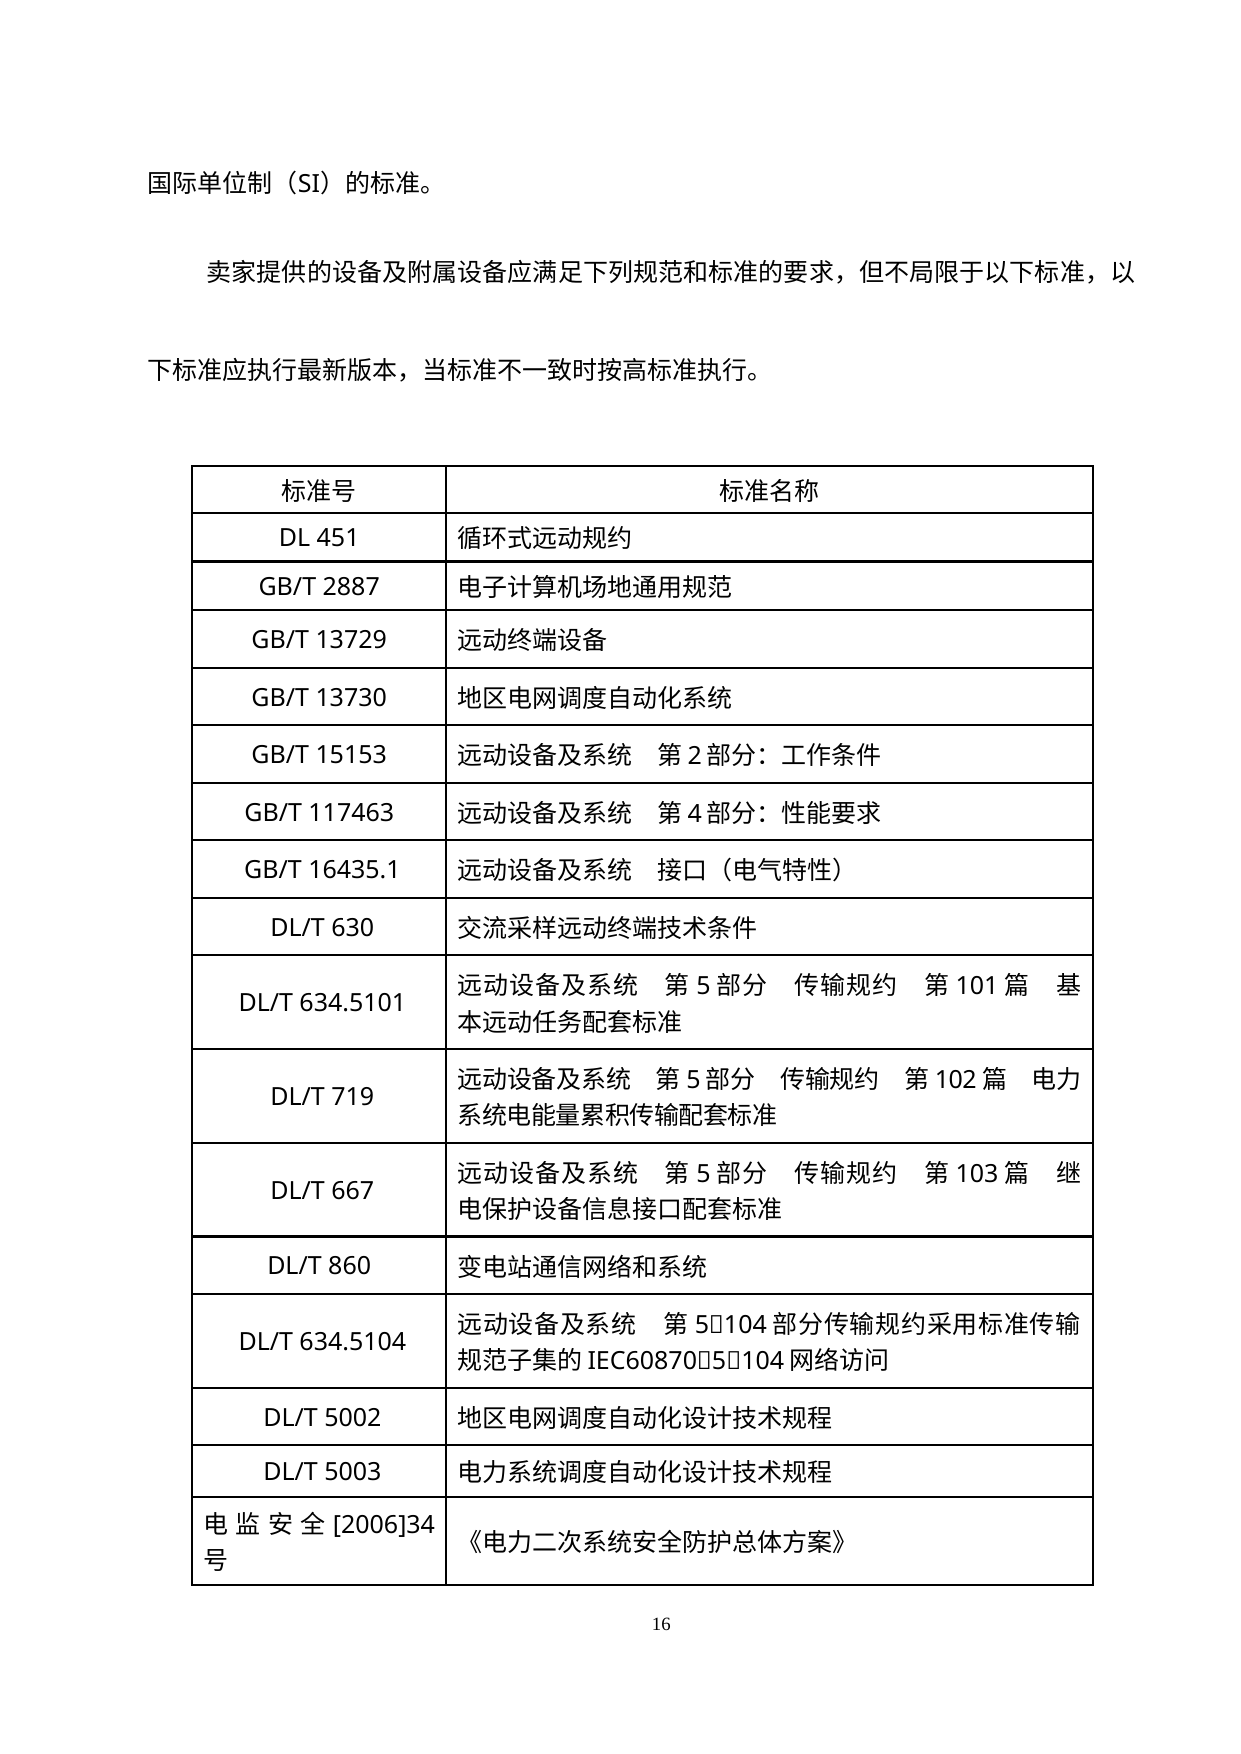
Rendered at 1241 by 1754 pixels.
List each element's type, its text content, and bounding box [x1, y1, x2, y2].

table_header 标准号 [193, 467, 445, 512]
table_cell DL 451 [193, 514, 445, 560]
table_header 标准名称 [447, 467, 1092, 512]
table_cell 远动设备及系统 第5104部分传输规约采用标准传输规范子集的IEC608705104网络访问 [447, 1295, 1092, 1387]
text 卖家提供的设备及附属设备应满足下列规范和标准的要求，但不局限于以下标准，以下标准应执行最新版本，当标准不一致时按高标准执行。 [148, 238, 1137, 401]
table_cell DL/T 5002 [193, 1389, 445, 1444]
table_cell DL/T 634.5101 [193, 956, 445, 1048]
table_cell 远动设备及系统 接口（电气特性） [447, 841, 1092, 897]
table_cell 远动设备及系统 第5部分 传输规约 第103篇 继电保护设备信息接口配套标准 [447, 1144, 1092, 1235]
table_cell 《电力二次系统安全防护总体方案》 [447, 1498, 1092, 1584]
table_cell 远动设备及系统 第5部分 传输规约 第102篇 电力系统电能量累积传输配套标准 [447, 1050, 1092, 1142]
table_cell 远动终端设备 [447, 611, 1092, 667]
table_cell 电力系统调度自动化设计技术规程 [447, 1446, 1092, 1496]
table_cell DL/T 860 [193, 1238, 445, 1293]
table_cell DL/T 5003 [193, 1446, 445, 1496]
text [148, 149, 1137, 214]
table_cell 变电站通信网络和系统 [447, 1238, 1092, 1293]
table_cell 电监安全[2006]34号 [193, 1498, 445, 1584]
table_cell 地区电网调度自动化设计技术规程 [447, 1389, 1092, 1444]
table_cell DL/T 719 [193, 1050, 445, 1142]
table_cell GB/T 117463 [193, 784, 445, 839]
table_cell 交流采样远动终端技术条件 [447, 899, 1092, 954]
table_cell 远动设备及系统 第5部分 传输规约 第101篇 基本远动任务配套标准 [447, 956, 1092, 1048]
table_cell 循环式远动规约 [447, 514, 1092, 560]
table_cell 地区电网调度自动化系统 [447, 669, 1092, 724]
table_cell DL/T 630 [193, 899, 445, 954]
table_cell GB/T 16435.1 [193, 841, 445, 897]
table_cell DL/T 667 [193, 1144, 445, 1235]
table_cell GB/T 15153 [193, 726, 445, 782]
table_cell 电子计算机场地通用规范 [447, 563, 1092, 609]
table_cell 远动设备及系统 第4部分：性能要求 [447, 784, 1092, 839]
table_cell GB/T 13729 [193, 611, 445, 667]
table_cell DL/T 634.5104 [193, 1295, 445, 1387]
table_cell GB/T 13730 [193, 669, 445, 724]
table_cell 远动设备及系统 第2部分：工作条件 [447, 726, 1092, 782]
table_cell GB/T 2887 [193, 563, 445, 609]
